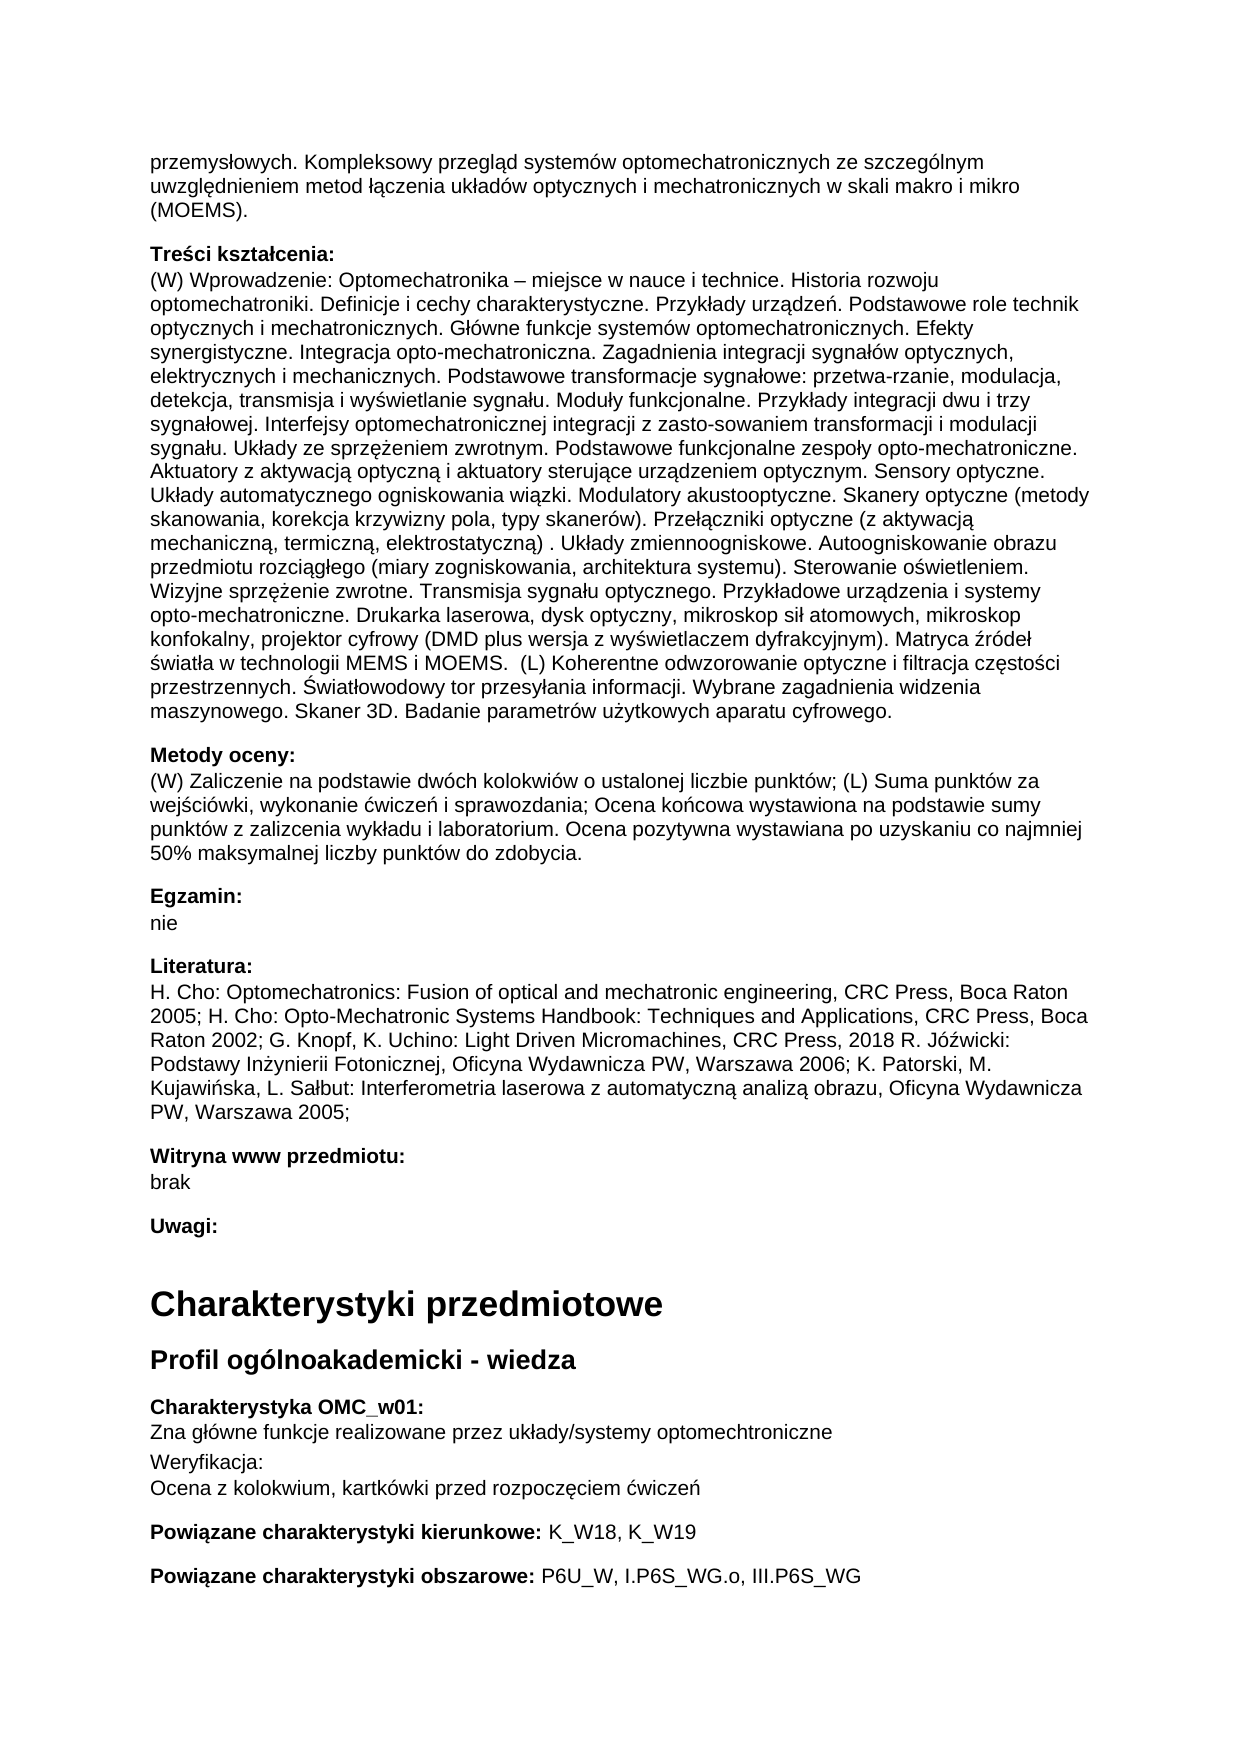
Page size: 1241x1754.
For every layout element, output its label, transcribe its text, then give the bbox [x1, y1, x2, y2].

text H. Cho: Optomechatronics: Fusion of optical and mechatronic engineering, CRC Press, Boca Raton 2005; H. Cho: Opto-Mechatronic Systems Handbook: Techniques and Applications, CRC Press, Boca Raton 2002; G. Knopf, K. Uchino: Light Driven Micromachines, CRC Press, 2018 R. Jóźwicki: Podstawy Inżynierii Fotonicznej, Oficyna Wydawnicza PW, Warszawa 2006; K. Patorski, M. Kujawińska, L. Sałbut: Interferometria laserowa z automatyczną analizą obrazu, Oficyna Wydawnicza PW, Warszawa 2005; [150, 980, 1090, 1124]
text Powiązane charakterystyki obszarowe: P6U_W, I.P6S_WG.o, III.P6S_WG [150, 1564, 1090, 1588]
text Uwagi: [150, 1213, 1090, 1237]
text Weryfikacja: [150, 1450, 1090, 1474]
text nie [150, 910, 1090, 934]
text (W) Wprowadzenie: Optomechatronika – miejsce w nauce i technice. Historia rozwoju optomechatroniki. Definicje i cechy charakterystyczne. Przykłady urządzeń. Podstawowe role technik optycznych i mechatronicznych. Główne funkcje systemów optomechatronicznych. Efekty synergistyczne. Integracja opto-mechatroniczna. Zagadnienia integracji sygnałów optycznych, elektrycznych i mechanicznych. Podstawowe transformacje sygnałowe: przetwa-rzanie, modulacja, detekcja, transmisja i wyświetlanie sygnału. Moduły funkcjonalne. Przykłady integracji dwu i trzy sygnałowej. Interfejsy optomechatronicznej integracji z zasto-sowaniem transformacji i modulacji sygnału. Układy ze sprzężeniem zwrotnym. Podstawowe funkcjonalne zespoły opto-mechatroniczne. Aktuatory z aktywacją optyczną i aktuatory sterujące urządzeniem optycznym. Sensory optyczne. Układy automatycznego ogniskowania wiązki. Modulatory akustooptyczne. Skanery optyczne (metody skanowania, korekcja krzywizny pola, typy skanerów). Przełączniki optyczne (z aktywacją mechaniczną, termiczną, elektrostatyczną) . Układy zmiennoogniskowe. Autoogniskowanie obrazu przedmiotu rozciągłego (miary zogniskowania, architektura systemu). Sterowanie oświetleniem. Wizyjne sprzężenie zwrotne. Transmisja sygnału optycznego. Przykładowe urządzenia i systemy opto-mechatroniczne. Drukarka laserowa, dysk optyczny, mikroskop sił atomowych, mikroskop konfokalny, projektor cyfrowy (DMD plus wersja z wyświetlaczem dyfrakcyjnym). Matryca źródeł światła w technologii MEMS i MOEMS. (L) Koherentne odwzorowanie optyczne i filtracja częstości przestrzennych. Światłowodowy tor przesyłania informacji. Wybrane zagadnienia widzenia maszynowego. Skaner 3D. Badanie parametrów użytkowych aparatu cyfrowego. [150, 268, 1090, 723]
text brak [150, 1170, 1090, 1194]
subtitle Profil ogólnoakademicki - wiedza [150, 1344, 1090, 1375]
text Charakterystyka OMC_w01: [150, 1395, 1090, 1419]
text Metody oceny: [150, 743, 1090, 767]
text Egzamin: [150, 884, 1090, 908]
text Powiązane charakterystyki kierunkowe: K_W18, K_W19 [150, 1520, 1090, 1544]
text Witryna www przedmiotu: [150, 1144, 1090, 1168]
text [150, 150, 1090, 222]
text Zna główne funkcje realizowane przez układy/systemy optomechtroniczne [150, 1420, 1090, 1444]
text Treści kształcenia: [150, 242, 1090, 266]
text Ocena z kolokwium, kartkówki przed rozpoczęciem ćwiczeń [150, 1476, 1090, 1500]
text (W) Zaliczenie na podstawie dwóch kolokwiów o ustalonej liczbie punktów; (L) Suma punktów za wejściówki, wykonanie ćwiczeń i sprawozdania; Ocena końcowa wystawiona na podstawie sumy punktów z zalizcenia wykładu i laboratorium. Ocena pozytywna wystawiana po uzyskaniu co najmniej 50% maksymalnej liczby punktów do zdobycia. [150, 769, 1090, 864]
text Literatura: [150, 954, 1090, 978]
subtitle Charakterystyki przedmiotowe [150, 1283, 1090, 1324]
